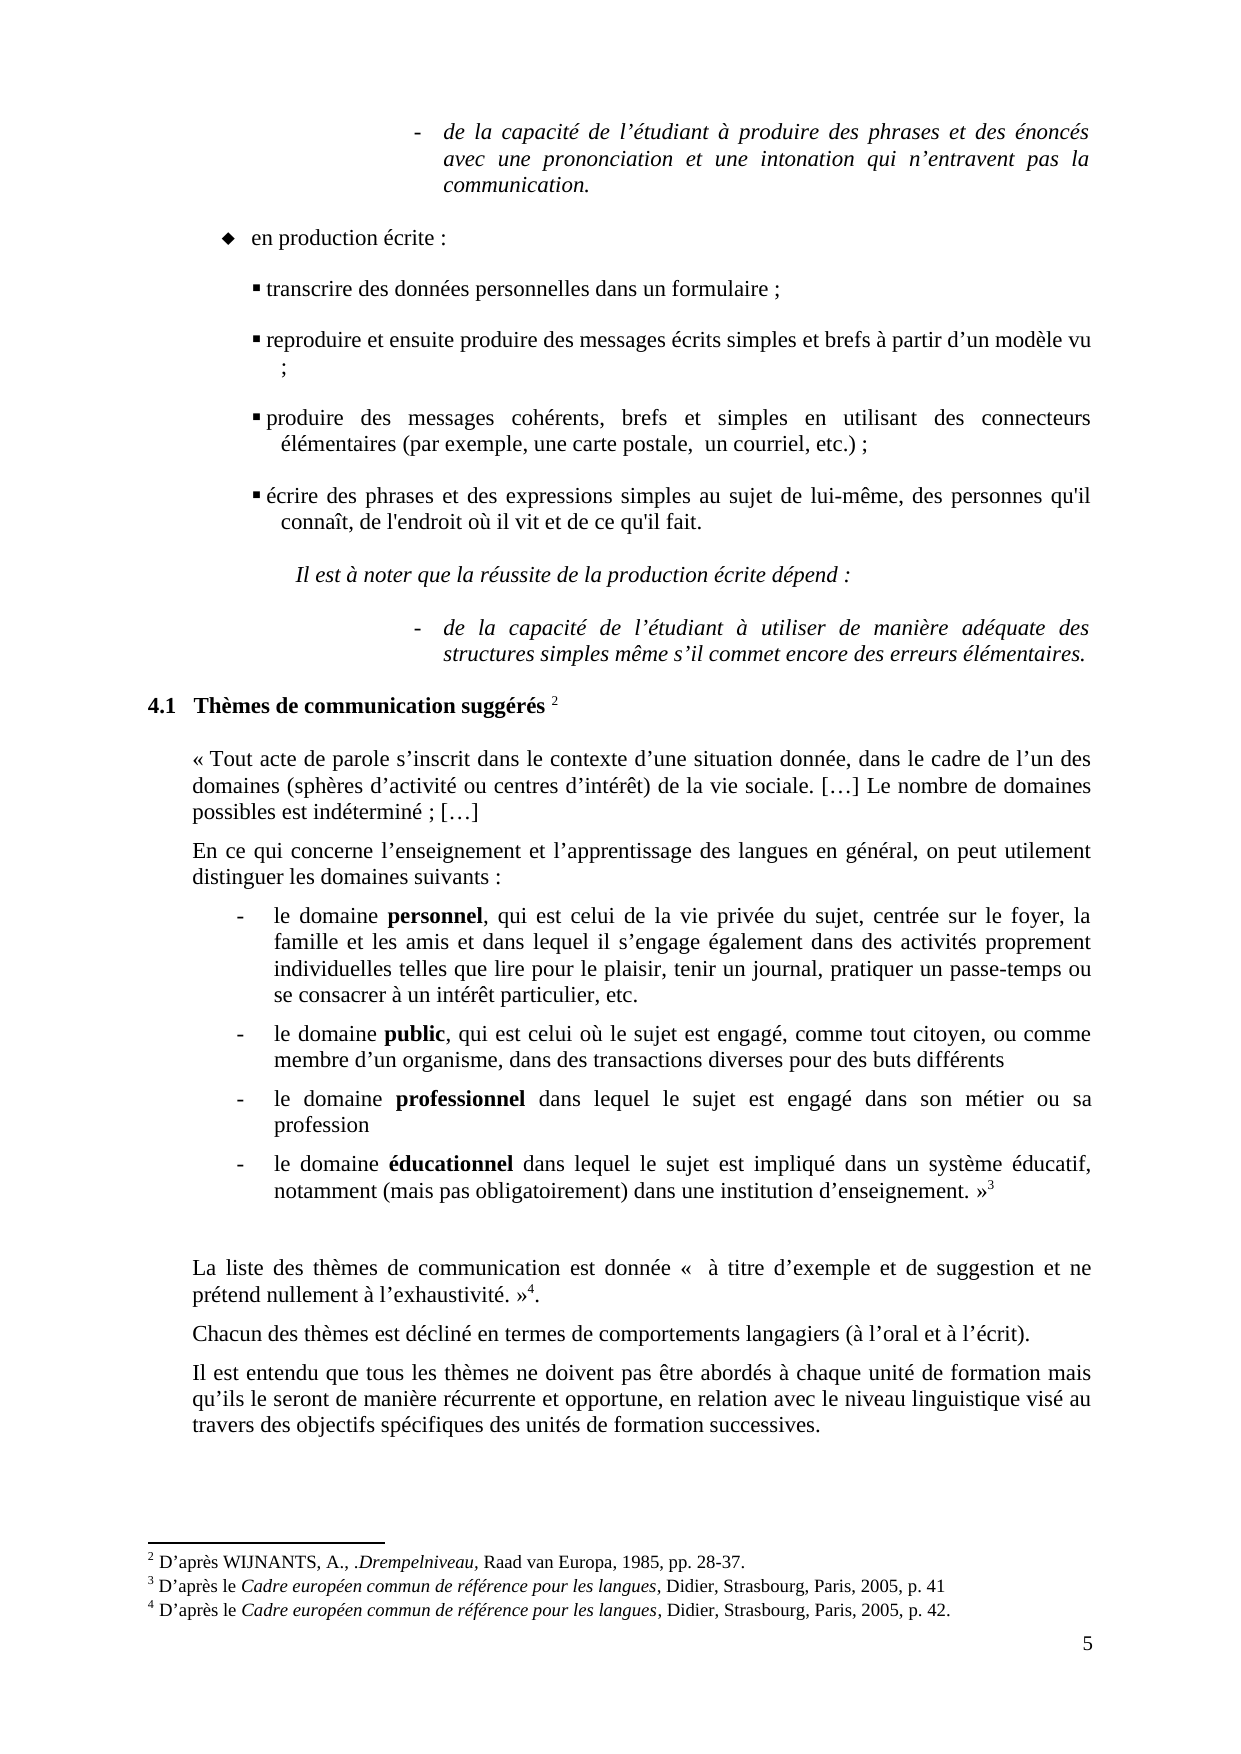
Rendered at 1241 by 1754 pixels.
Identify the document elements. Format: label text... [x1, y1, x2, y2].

list produire des messages cohérents, brefs et simples en utilisant des connecteurs élémentaires (par exemple, une carte postale, un courriel, etc.) ; [251, 404, 1092, 457]
list reproduire et ensuite produire des messages écrits simples et brefs à partir d’un modèle vu ; [251, 326, 1092, 379]
list transcrire des données personnelles dans un formulaire ; [251, 275, 1092, 301]
text 4.1 Thèmes de communication suggérés [148, 693, 1092, 719]
list le domaine public, qui est celui où le sujet est engagé, comme tout citoyen, ou comme membre d’un organisme, dans des transactions diverses pour des buts différents [236, 1020, 1092, 1073]
list de la capacité de l’étudiant à utiliser de manière adéquate des structures simples même s’il commet encore des erreurs élémentaires. [413, 613, 1092, 666]
text Chacun des thèmes est décliné en termes de comportements langagiers (à l’oral et à l’écrit). [192, 1320, 1092, 1346]
text Il est entendu que tous les thèmes ne doivent pas être abordés à chaque unité de formation mais qu’ils le seront de manière récurrente et opportune, en relation avec le niveau linguistique visé au travers des objectifs spécifiques des unités de formation successives. [192, 1358, 1092, 1438]
list le domaine éducationnel dans lequel le sujet est impliqué dans un système éducatif, notamment (mais pas obligatoirement) dans une institution d’enseignement. » [236, 1150, 1092, 1203]
text La liste des thèmes de communication est donnée « à titre d’exemple et de suggestion et ne prétend nullement à l’exhaustivité. ». [192, 1254, 1092, 1307]
list le domaine professionnel dans lequel le sujet est engagé dans son métier ou sa profession [236, 1085, 1092, 1138]
text Il est à noter que la réussite de la production écrite dépend : [295, 561, 1092, 587]
list en production écrite : [222, 224, 1092, 250]
text En ce qui concerne l’enseignement et l’apprentissage des langues en général, on peut utilement distinguer les domaines suivants : [192, 837, 1092, 889]
list écrire des phrases et des expressions simples au sujet de lui-même, des personnes qu'il connaît, de l'endroit où il vit et de ce qu'il fait. [251, 482, 1092, 534]
list de la capacité de l’étudiant à produire des phrases et des énoncés avec une prononciation et une intonation qui n’entravent pas la communication. [413, 118, 1092, 197]
list le domaine personnel, qui est celui de la vie privée du sujet, centrée sur le foyer, la famille et les amis et dans lequel il s’engage également dans des activités proprement individuelles telles que lire pour le plaisir, tenir un journal, pratiquer un passe-temps ou se consacrer à un intérêt particulier, etc. [236, 902, 1092, 1007]
text « Tout acte de parole s’inscrit dans le contexte d’une situation donnée, dans le cadre de l’un des domaines (sphères d’activité ou centres d’intérêt) de la vie sociale. […] Le nombre de domaines possibles est indéterminé ; […] [192, 745, 1092, 824]
